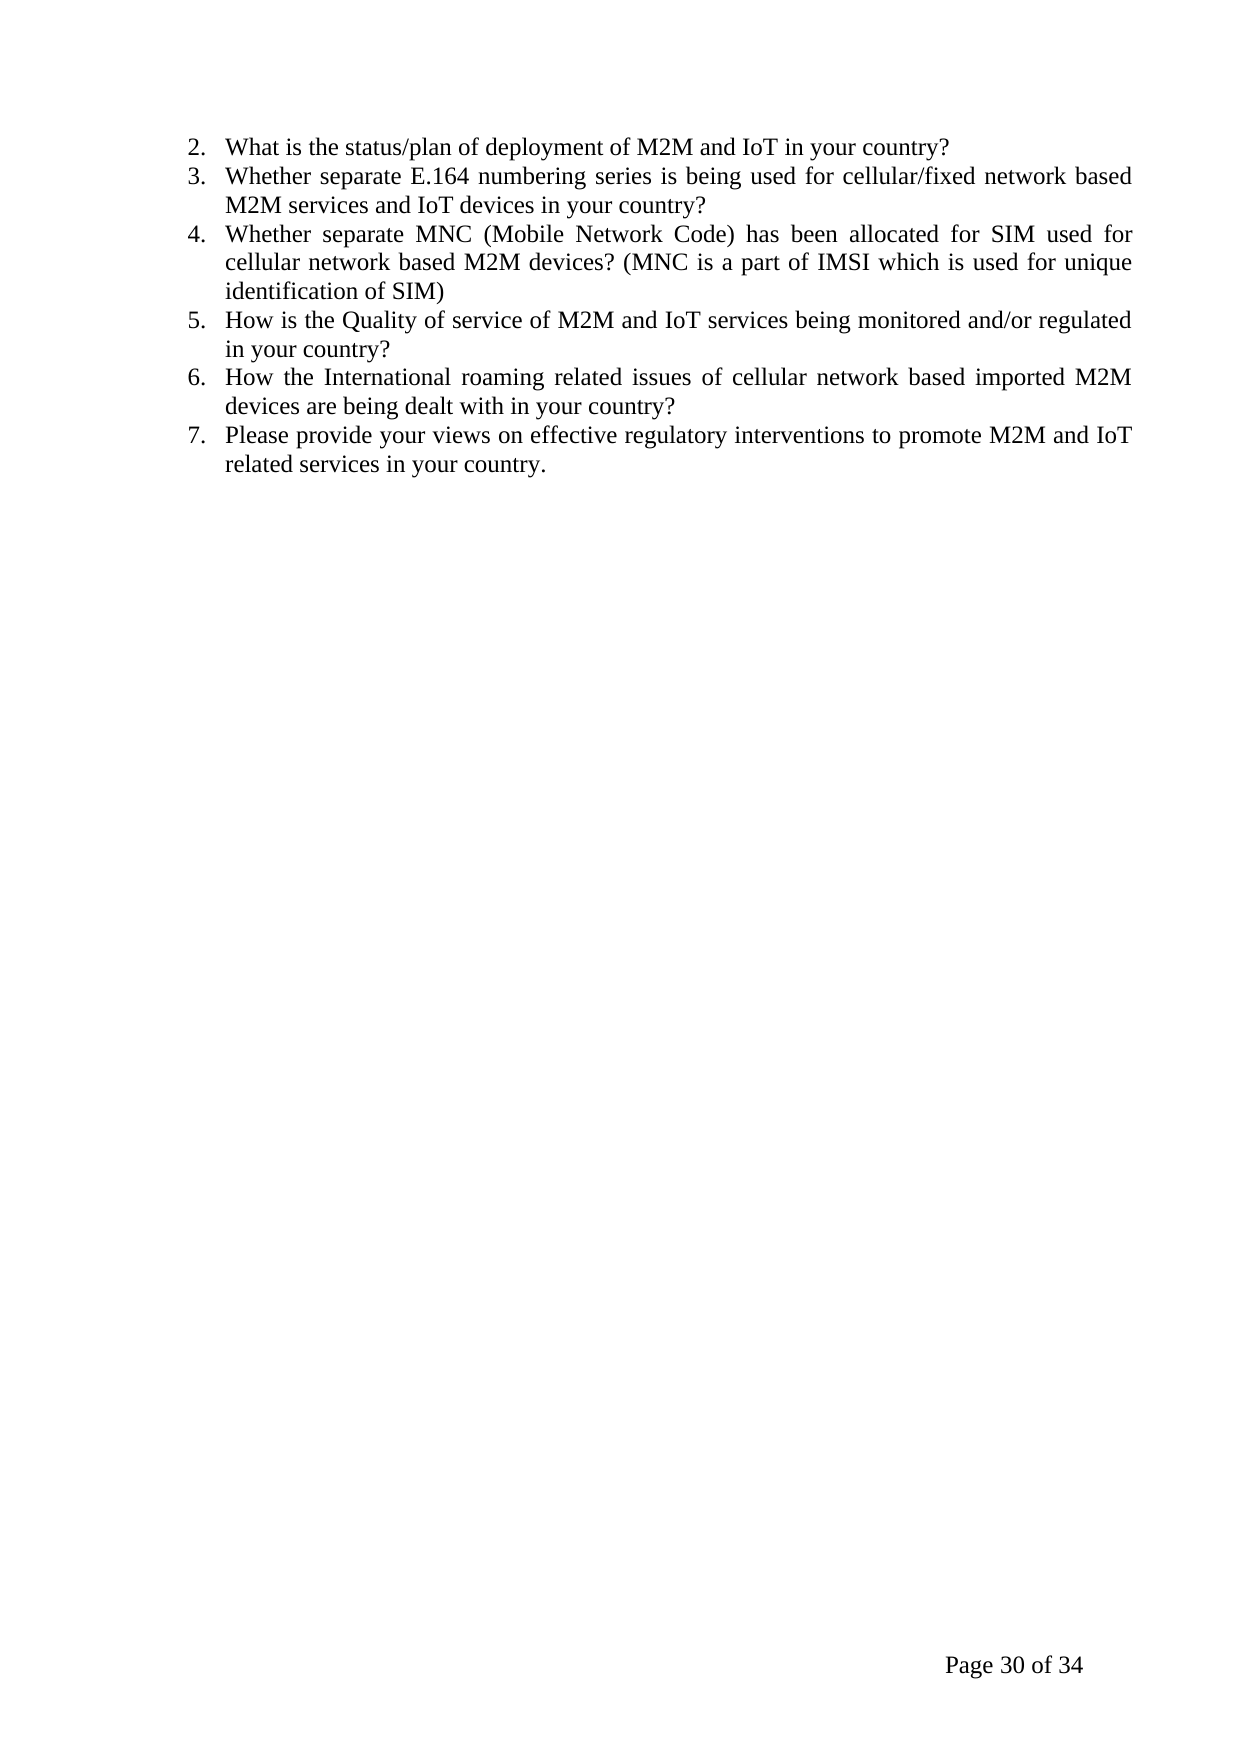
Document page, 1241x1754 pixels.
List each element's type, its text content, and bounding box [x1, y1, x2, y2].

list Whether separate E.164 numbering series is being used for cellular/fixed network based M2M services and IoT devices in your country? [187, 161, 1133, 219]
list How the International roaming related issues of cellular network based imported M2M devices are being dealt with in your country? [187, 362, 1133, 420]
list How is the Quality of service of M2M and IoT services being monitored and/or regulated in your country? [187, 305, 1133, 362]
list Whether separate MNC (Mobile Network Code) has been allocated for SIM used for cellular network based M2M devices? (MNC is a part of IMSI which is used for unique identification of SIM) [187, 219, 1133, 305]
list Please provide your views on effective regulatory interventions to promote M2M and IoT related services in your country. [187, 420, 1133, 477]
list What is the status/plan of deployment of M2M and IoT in your country? [187, 132, 1133, 161]
